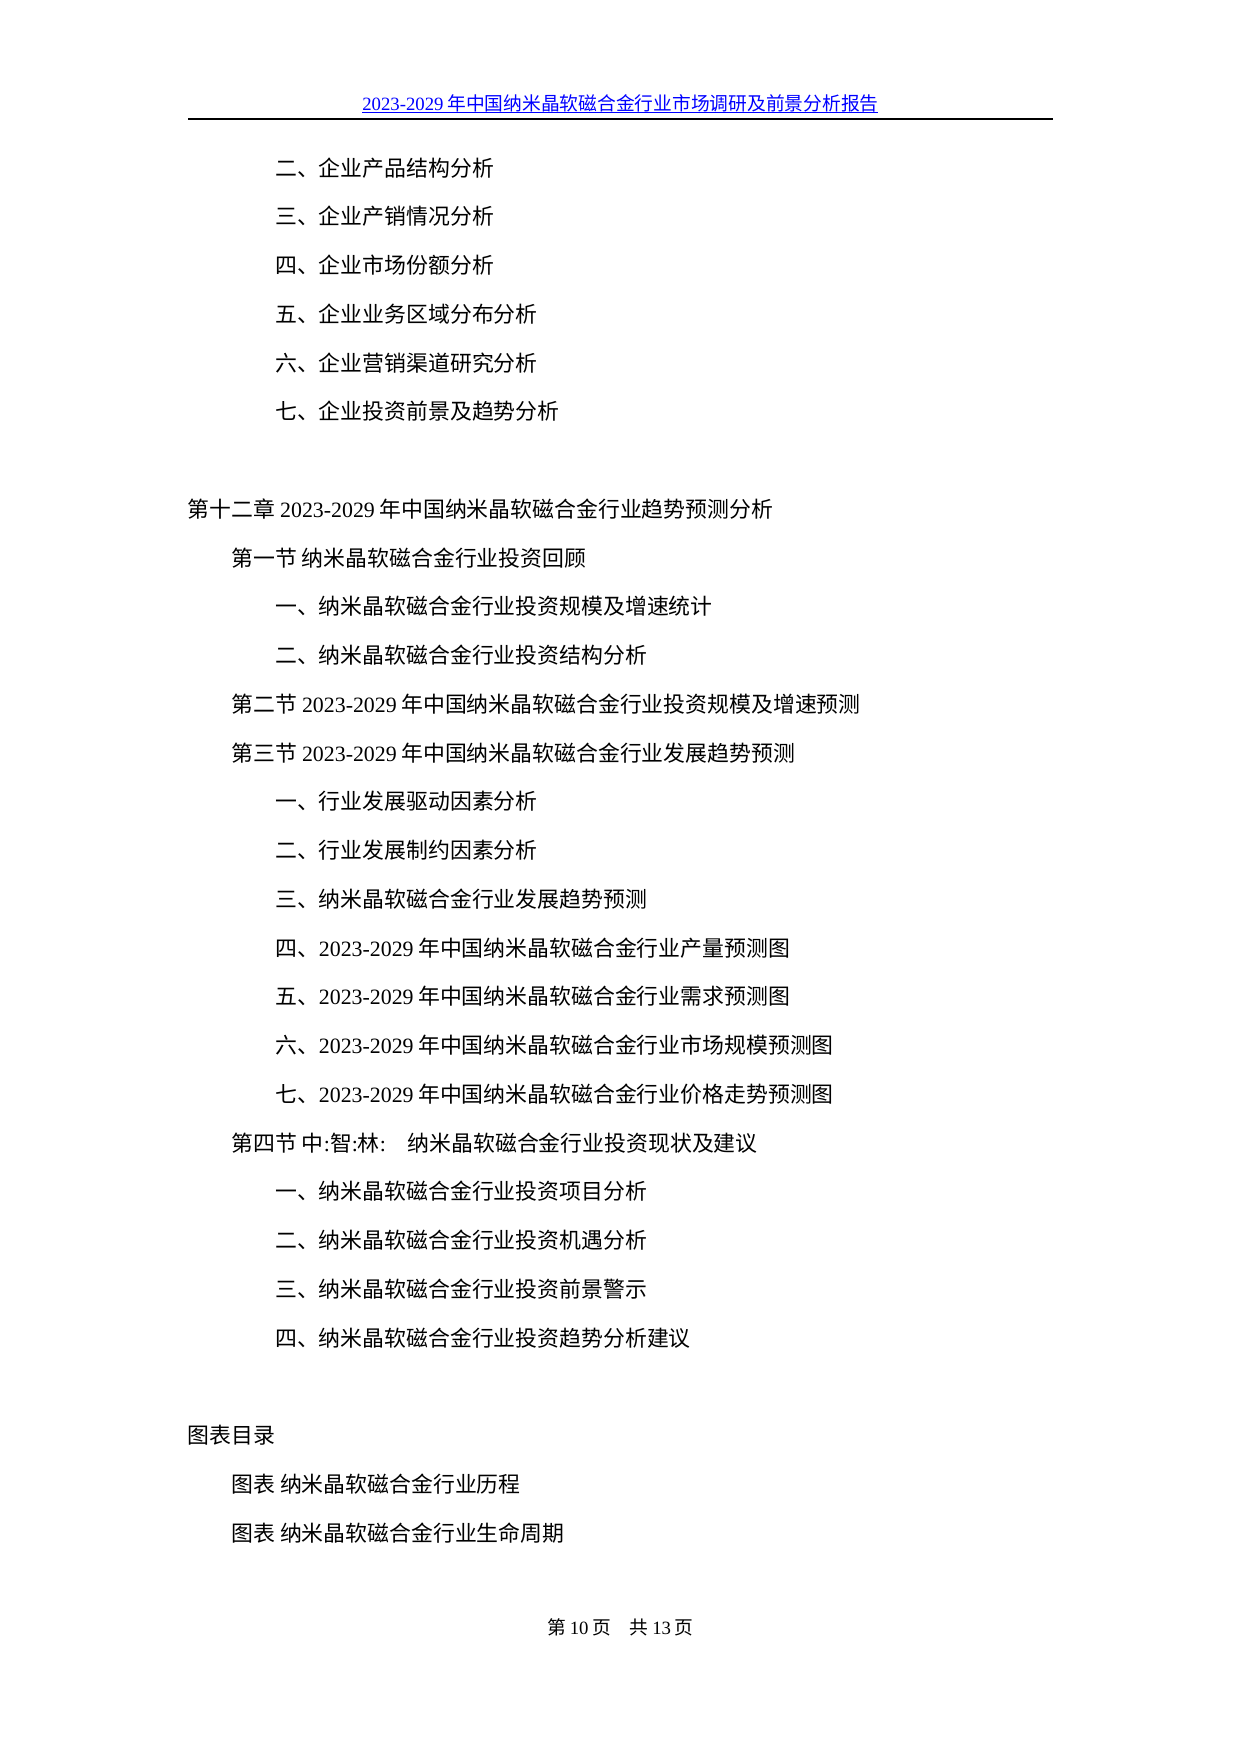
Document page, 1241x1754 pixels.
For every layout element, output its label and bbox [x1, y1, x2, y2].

text [187, 150, 1053, 1548]
